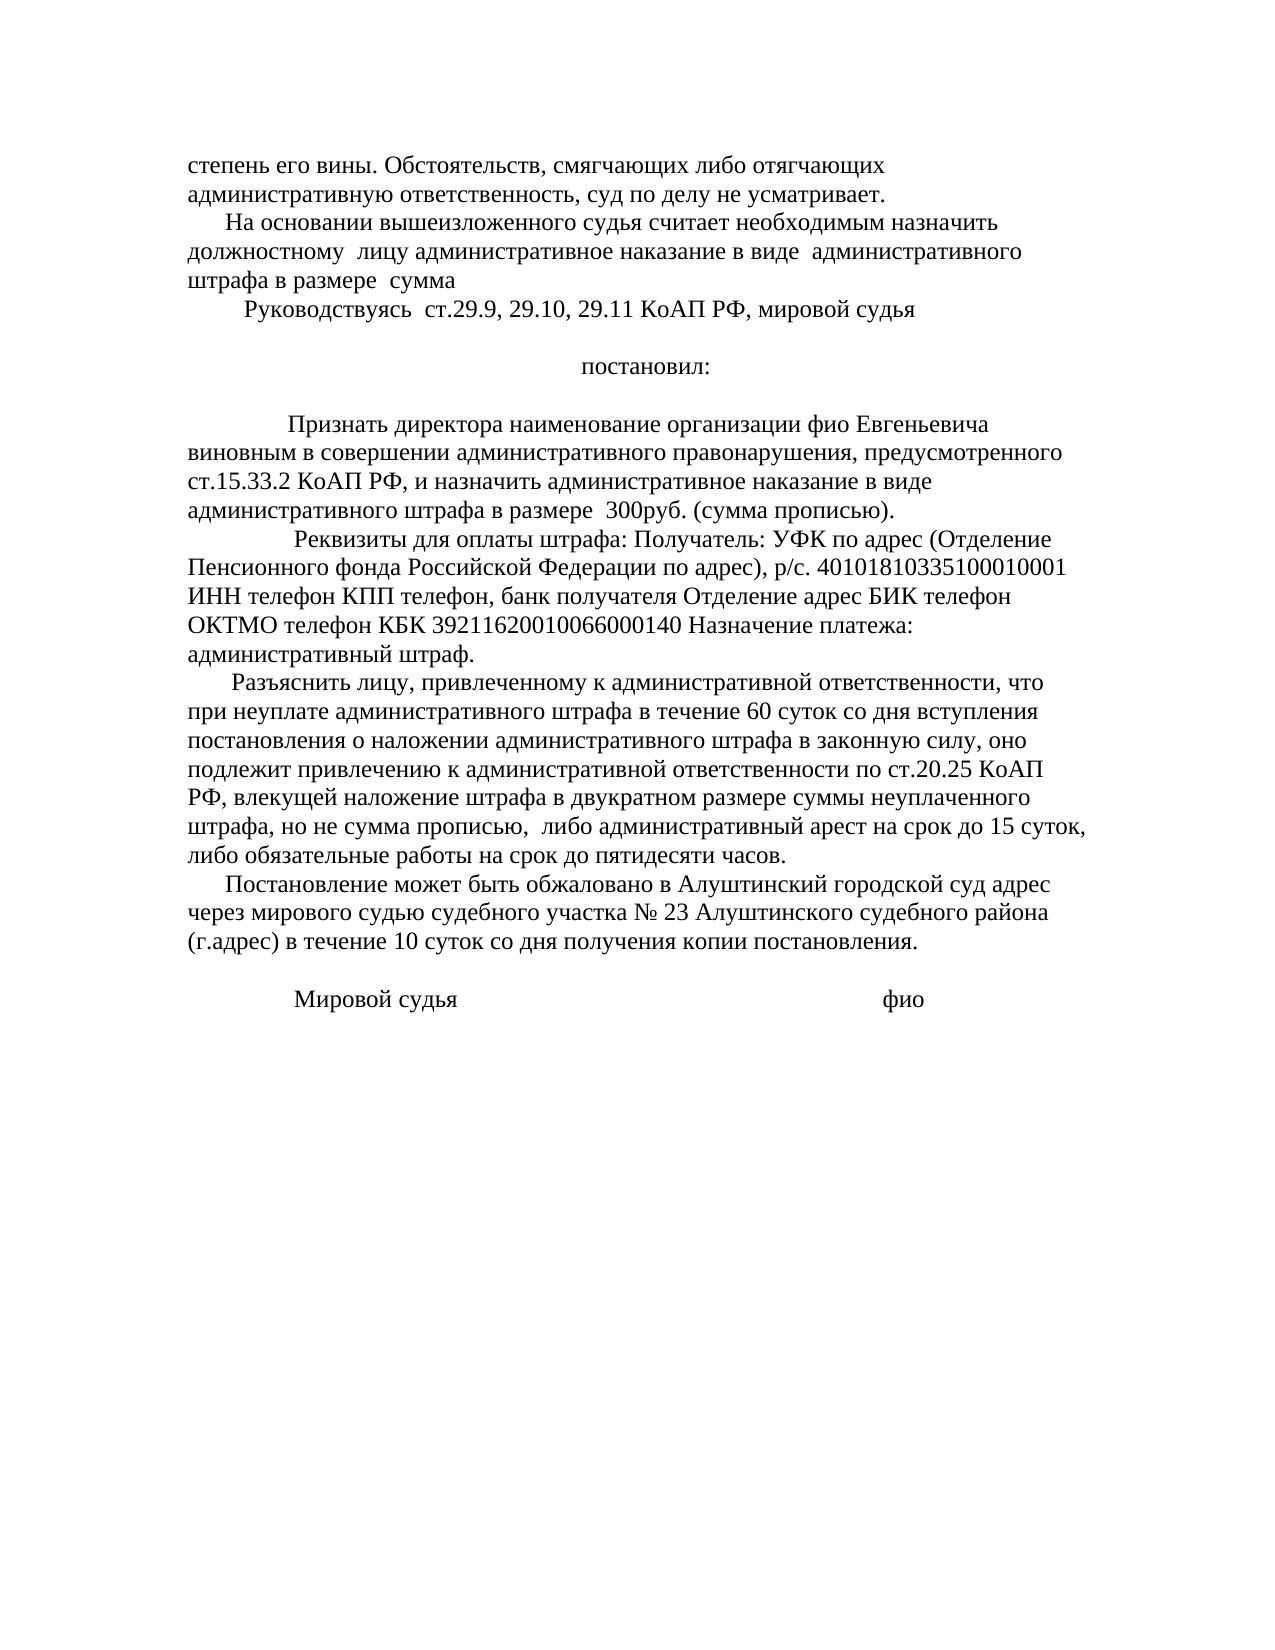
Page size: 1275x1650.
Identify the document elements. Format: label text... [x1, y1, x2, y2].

text На основании вышеизложенного судья считает необходимым назначить должностному лицу административное наказание в виде административного штрафа в размере сумма [187, 207, 1087, 294]
text Мировой судья фио [187, 984, 1087, 1012]
text Разъяснить лицу, привлеченному к административной ответственности, что при неуплате административного штрафа в течение 60 суток со дня вступления постановления о наложении административного штрафа в законную силу, оно подлежит привлечению к административной ответственности по ст.20.25 КоАП РФ, влекущей наложение штрафа в двукратном размере суммы неуплаченного штрафа, но не сумма прописью, либо административный арест на срок до 15 суток, либо обязательные работы на срок до пятидесяти часов. [187, 667, 1087, 869]
text Руководствуясь ст.29.9, 29.10, 29.11 КоАП РФ, мировой судья [187, 294, 1087, 322]
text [187, 150, 1087, 207]
text Реквизиты для оплаты штрафа: Получатель: УФК по адрес (Отделение Пенсионного фонда Российской Федерации по адрес), р/с. 40101810335100010001 ИНН телефон КПП телефон, банк получателя Отделение адрес БИК телефон ОКТМО телефон КБК 39211620010066000140 Назначение платежа: административный штраф. [187, 524, 1087, 667]
text постановил: [187, 351, 1087, 380]
text Признать директора наименование организации фио Евгеньевича виновным в совершении административного правонарушения, предусмотренного ст.15.33.2 КоАП РФ, и назначить административное наказание в виде административного штрафа в размере 300руб. (сумма прописью). [187, 409, 1087, 524]
text Постановление может быть обжаловано в Алуштинский городской суд адрес через мирового судью судебного участка № 23 Алуштинского судебного района (г.адрес) в течение 10 суток со дня получения копии постановления. [187, 869, 1087, 955]
